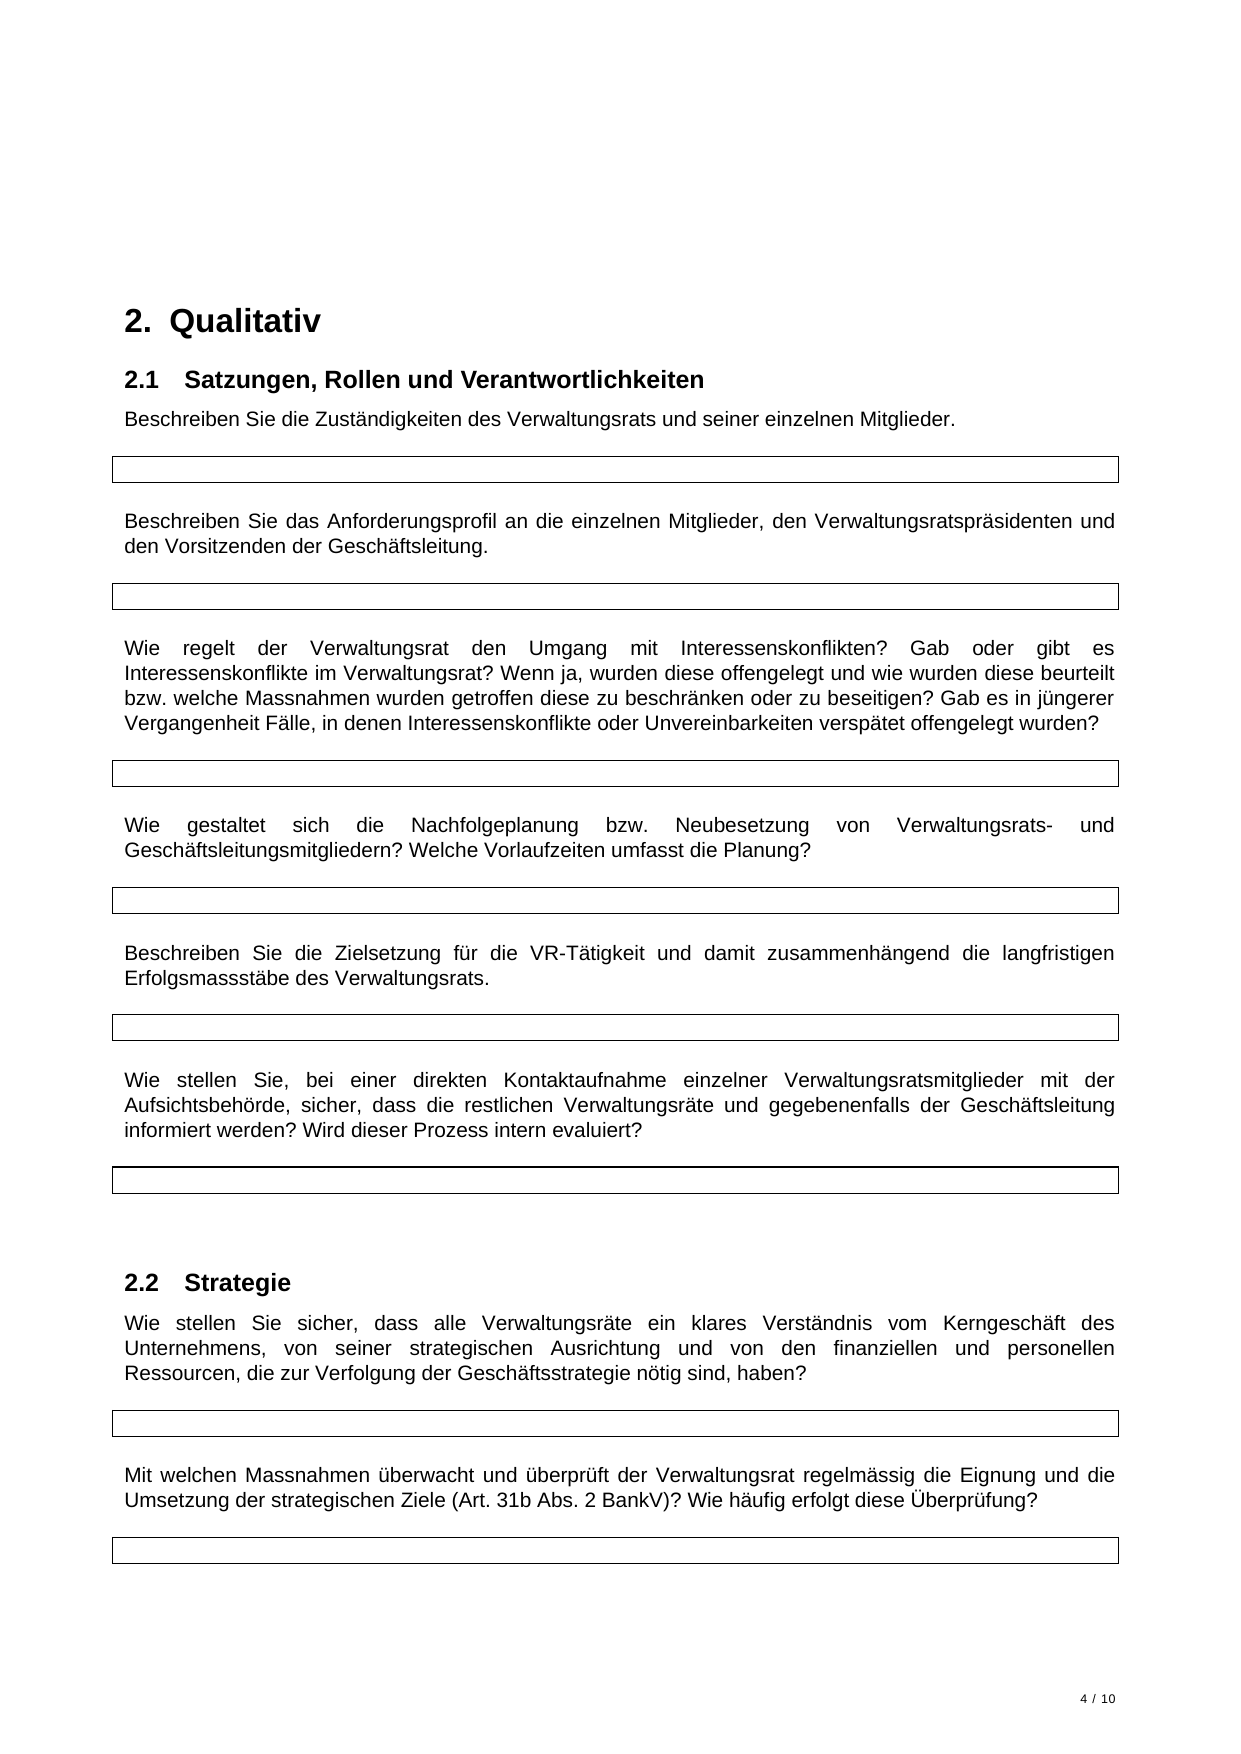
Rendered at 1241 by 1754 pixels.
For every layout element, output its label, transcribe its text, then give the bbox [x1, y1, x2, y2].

table_header [113, 584, 1118, 609]
table_header [113, 1168, 1118, 1192]
text Wie stellen Sie, bei einer direkten Kontaktaufnahme einzelner Verwaltungsratsmitglieder mit der Aufsichtsbehörde, sicher, dass die restlichen Verwaltungsräte und gegebenenfalls der Geschäftsleitung informiert werden? Wird dieser Prozess intern evaluiert? [124, 1066, 1116, 1141]
text Beschreiben Sie die Zuständigkeiten des Verwaltungsrats und seiner einzelnen Mitglieder. [124, 406, 1116, 431]
table_header [113, 888, 1118, 913]
text Wie regelt der Verwaltungsrat den Umgang mit Interessenskonflikten? Gab oder gibt es Interessenskonflikte im Verwaltungsrat? Wenn ja, wurden diese offengelegt und wie wurden diese beurteilt bzw. welche Massnahmen wurden getroffen diese zu beschränken oder zu beseitigen? Gab es in jüngerer Vergangenheit Fälle, in denen Interessenskonflikte oder Unvereinbarkeiten verspätet offengelegt wurden? [124, 635, 1116, 735]
subtitle Qualitativ [124, 301, 1116, 340]
text Beschreiben Sie das Anforderungsprofil an die einzelnen Mitglieder, den Verwaltungsratspräsidenten und den Vorsitzenden der Geschäftsleitung. [124, 508, 1116, 558]
table_header [113, 457, 1118, 482]
subtitle Satzungen, Rollen und Verantwortlichkeiten [124, 365, 1116, 393]
subtitle Strategie [124, 1268, 1116, 1297]
table_header [113, 1538, 1118, 1563]
text Wie gestaltet sich die Nachfolgeplanung bzw. Neubesetzung von Verwaltungsrats- und Geschäftsleitungsmitgliedern? Welche Vorlaufzeiten umfasst die Planung? [124, 812, 1116, 862]
table_header [113, 761, 1118, 786]
text Mit welchen Massnahmen überwacht und überprüft der Verwaltungsrat regelmässig die Eignung und die Umsetzung der strategischen Ziele (Art. 31b Abs. 2 BankV)? Wie häufig erfolgt diese Überprüfung? [124, 1462, 1116, 1512]
text Beschreiben Sie die Zielsetzung für die VR-Tätigkeit und damit zusammenhängend die langfristigen Erfolgsmassstäbe des Verwaltungsrats. [124, 939, 1116, 989]
text Wie stellen Sie sicher, dass alle Verwaltungsräte ein klares Verständnis vom Kerngeschäft des Unternehmens, von seiner strategischen Ausrichtung und von den finanziellen und personellen Ressourcen, die zur Verfolgung der Geschäftsstrategie nötig sind, haben? [124, 1310, 1116, 1385]
table_header [113, 1411, 1118, 1436]
table_header [113, 1015, 1118, 1040]
